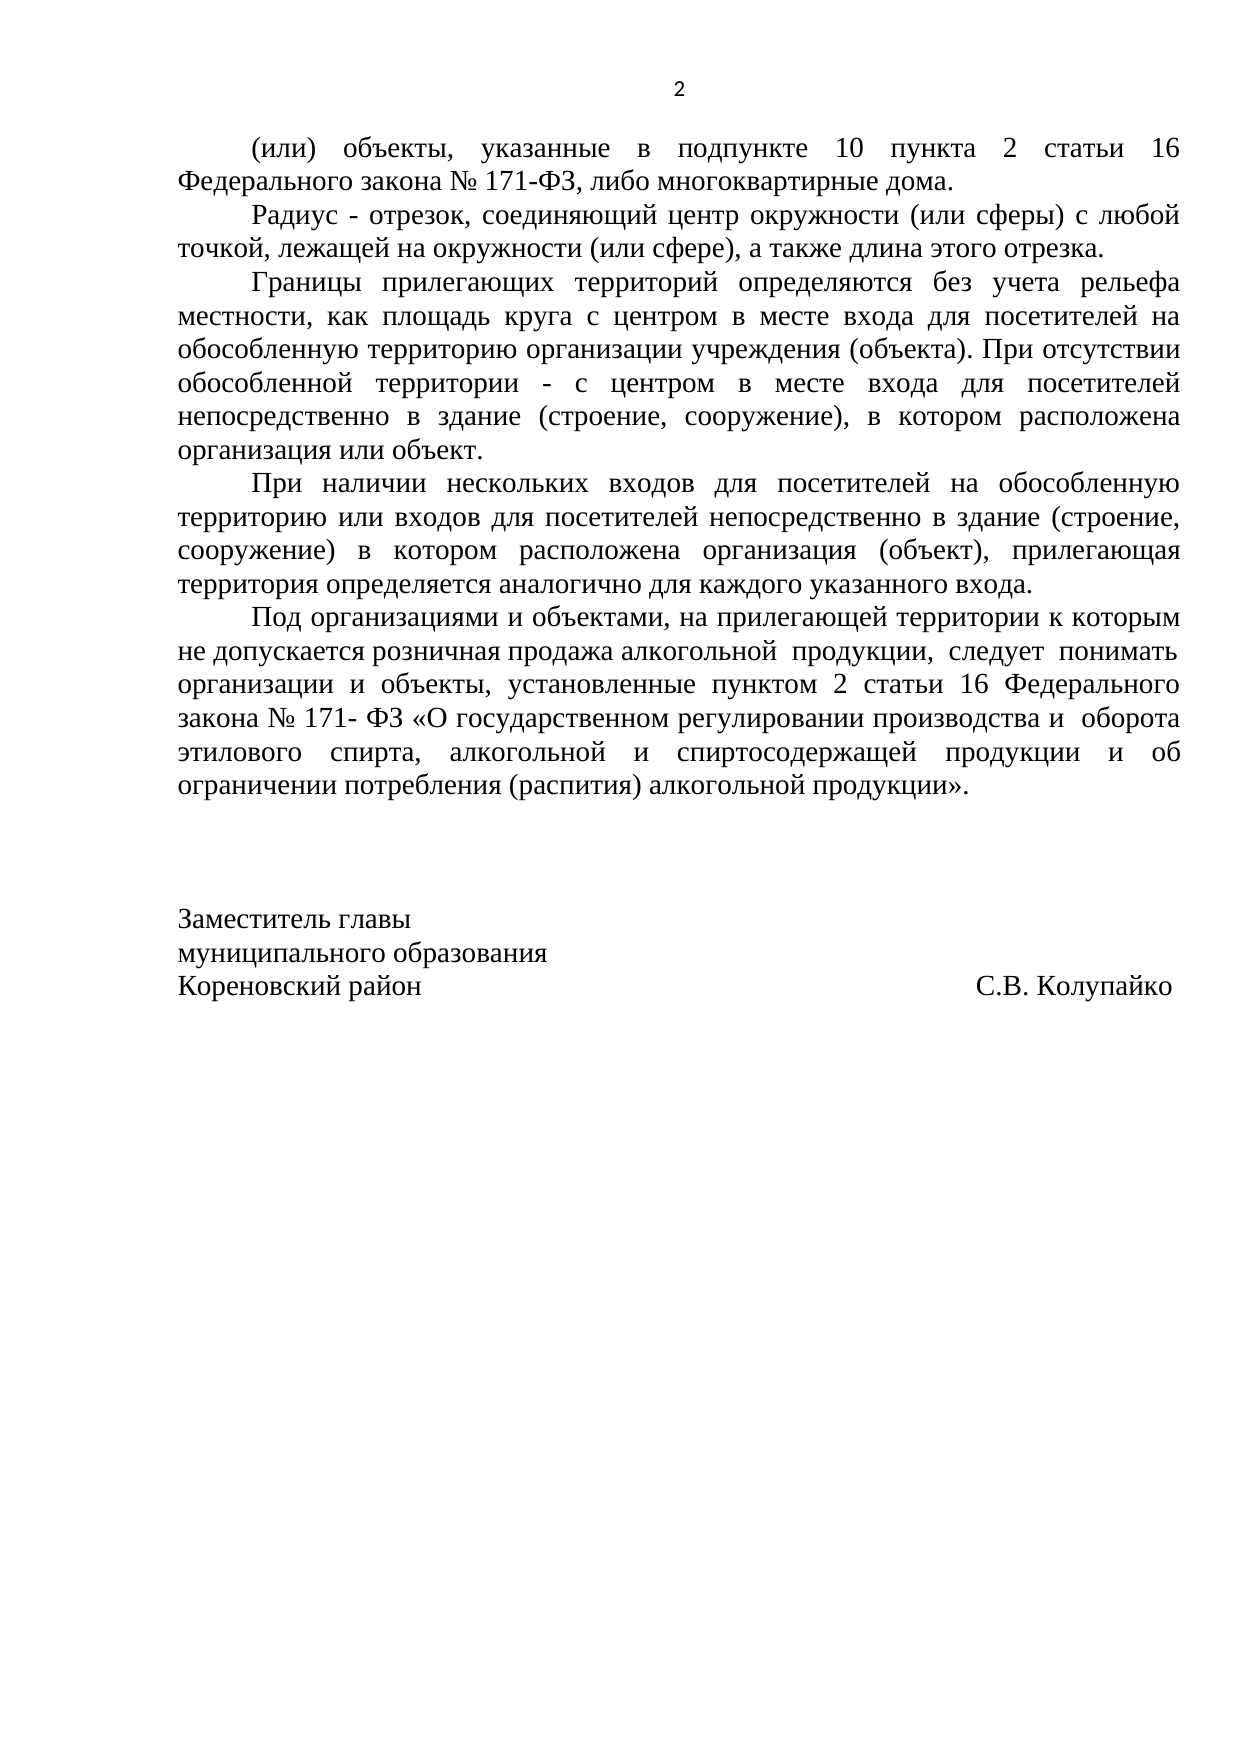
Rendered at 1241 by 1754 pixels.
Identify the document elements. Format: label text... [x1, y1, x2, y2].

title Границы прилегающих территорий определяются без учета рельефа местности, как площадь круга с центром в месте входа для посетителей на обособленную территорию организации учреждения (объекта). При отсутствии обособленной территории - с центром в месте входа для посетителей непосредственно в здание (строение, сооружение), в котором расположена организация или объект. [177, 264, 1181, 465]
text муниципального образования [177, 935, 1181, 968]
title Радиус - отрезок, соединяющий центр окружности (или сферы) с любой точкой, лежащей на окружности (или сфере), а также длина этого отрезка. [177, 197, 1181, 264]
text организации и объекты, установленные пунктом 2 статьи 16 Федерального закона № 171- ФЗ «О государственном регулировании производства и оборота этилового спирта, алкогольной и спиртосодержащей продукции и об ограничении потребления (распития) алкогольной продукции». [177, 667, 1181, 801]
title (или) объекты, указанные в подпункте 10 пункта 2 статьи 16 Федерального закона № 171-ФЗ, либо многоквартирные дома. [177, 130, 1181, 197]
title При наличии нескольких входов для посетителей на обособленную территорию или входов для посетителей непосредственно в здание (строение, сооружение) в котором расположена организация (объект), прилегающая территория определяется аналогично для каждого указанного входа. [177, 465, 1181, 599]
text Кореновский район С.В. Колупайко [177, 968, 1181, 1002]
text Заместитель главы [177, 901, 1181, 935]
title Под организациями и объектами, на прилегающей территории к которым не допускается розничная продажа алкогольной продукции, следует понимать [177, 599, 1181, 667]
